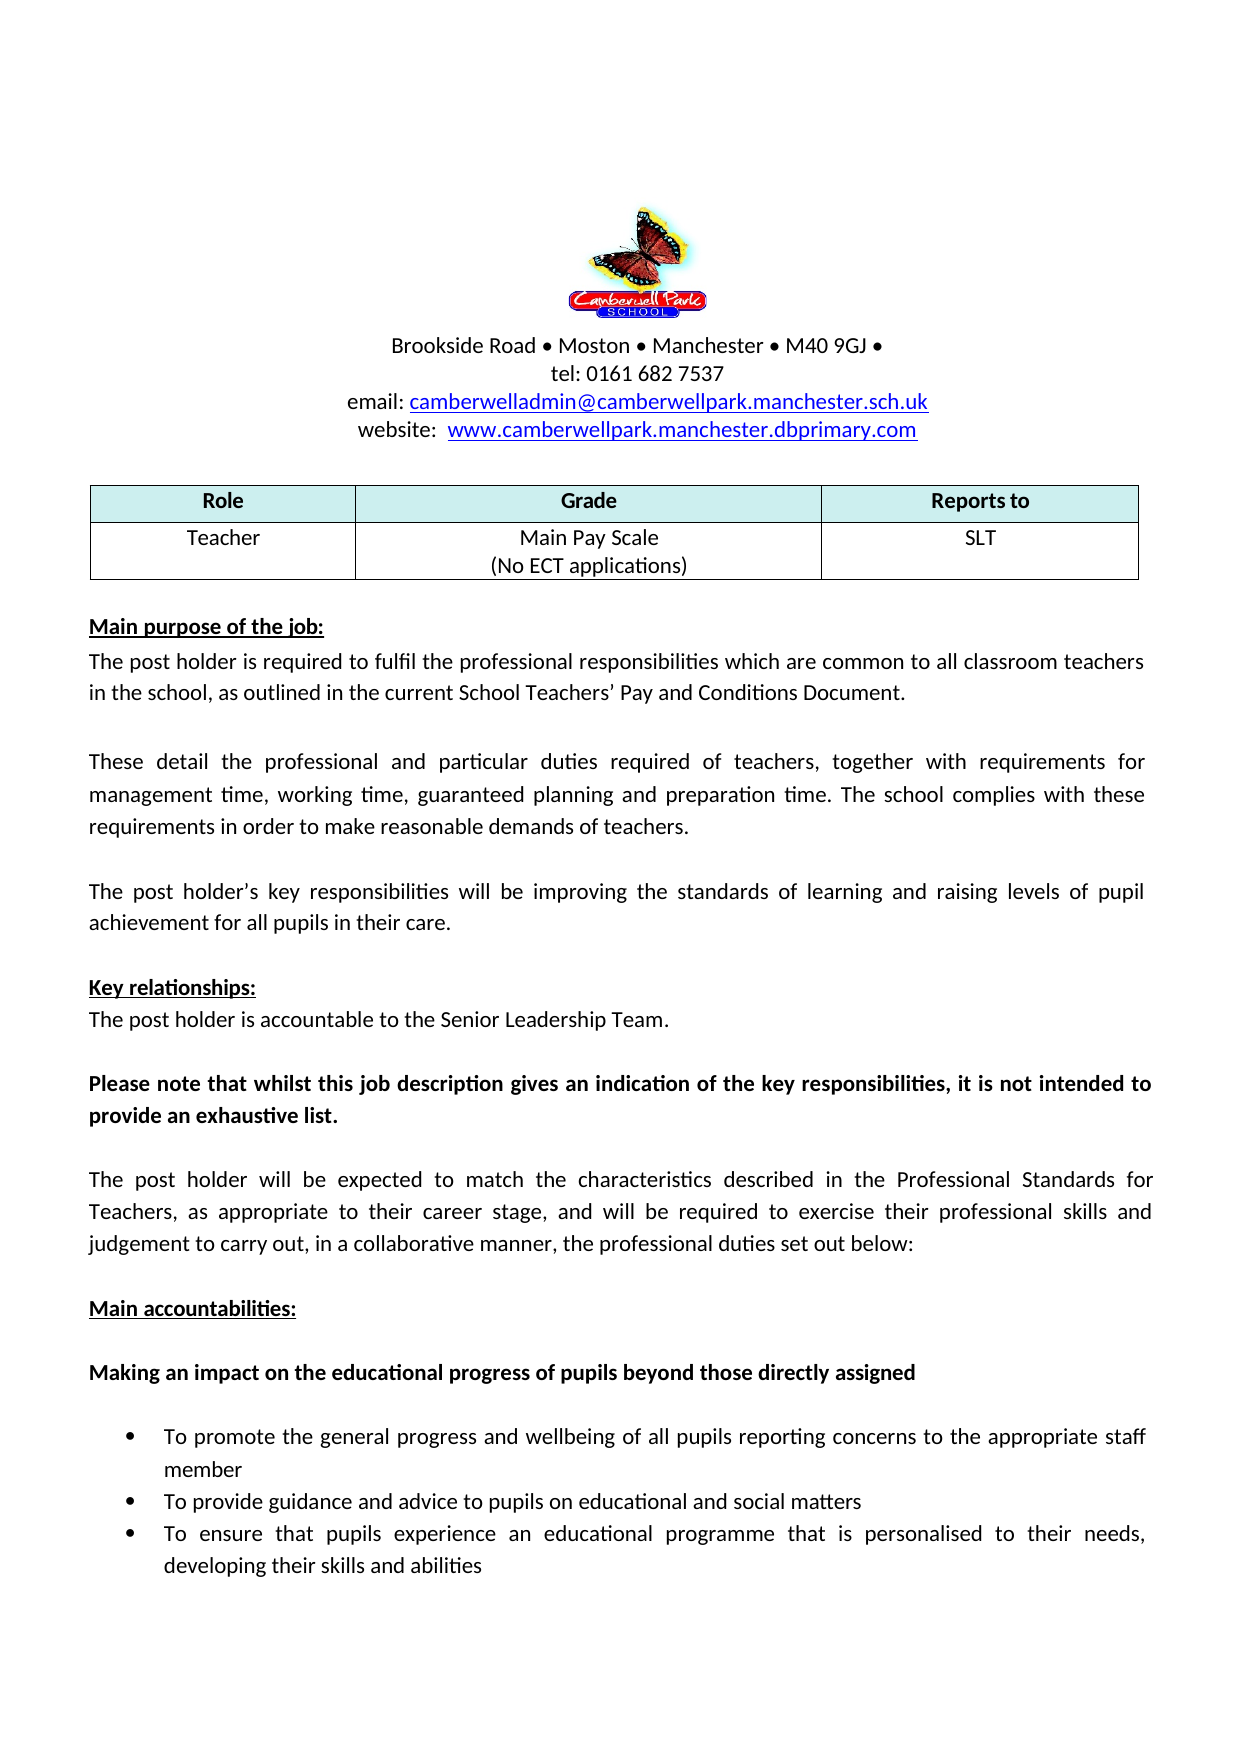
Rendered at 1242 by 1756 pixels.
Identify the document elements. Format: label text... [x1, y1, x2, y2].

subtitle Please note that whilst this job description gives an indication of the key responsibilities, it is not intended to provide an exhaustive list. [89, 1069, 1153, 1129]
table_cell Main Pay Scale (No ECT applications) [356, 523, 821, 579]
list To provide guidance and advice to pupils on educational and social matters [126, 1487, 1198, 1515]
text website: www.camberwellpark.manchester.dbprimary.com [77, 416, 1198, 443]
table_header Grade [356, 486, 821, 522]
text Key relationships: [89, 973, 1198, 1001]
subtitle Making an impact on the educational progress of pupils beyond those directly assigned [89, 1358, 1198, 1386]
table_cell Teacher [91, 523, 355, 579]
list To ensure that pupils experience an educational programme that is personalised to their needs, developing their skills and abilities [126, 1519, 1147, 1579]
text The post holder is accountable to the Senior Leadership Team. [89, 1005, 1198, 1033]
table_header Role [91, 486, 355, 522]
text These detail the professional and particular duties required of teachers, together with requirements for management time, working time, guaranteed planning and preparation time. The school complies with these requirements in order to make reasonable demands of teachers. [89, 747, 1147, 840]
table_cell SLT [822, 523, 1138, 579]
text The post holder is required to fulfil the professional responsibilities which are common to all classroom teachers in the school, as outlined in the current School Teachers’ Pay and Conditions Document. [89, 647, 1147, 706]
text email: camberwelladmin@camberwellpark.manchester.sch.uk [77, 387, 1198, 416]
text tel: 0161 682 7537 [77, 359, 1198, 387]
text The post holder will be expected to match the characteristics described in the Professional Standards for Teachers, as appropriate to their career stage, and will be required to exercise their professional skills and judgement to carry out, in a collaborative manner, the professional duties set out below: [89, 1165, 1153, 1257]
text The post holder’s key responsibilities will be improving the standards of learning and raising levels of pupil achievement for all pupils in their care. [88, 877, 1147, 936]
list To promote the general progress and wellbeing of all pupils reporting concerns to the appropriate staff member [126, 1422, 1147, 1483]
text Main purpose of the job: [89, 612, 1198, 640]
text Main accountabilities: [89, 1294, 1198, 1322]
table_header Reports to [822, 486, 1138, 522]
picture [568, 197, 707, 318]
text Brookside Road • Moston • Manchester • M40 9GJ • [77, 331, 1198, 359]
